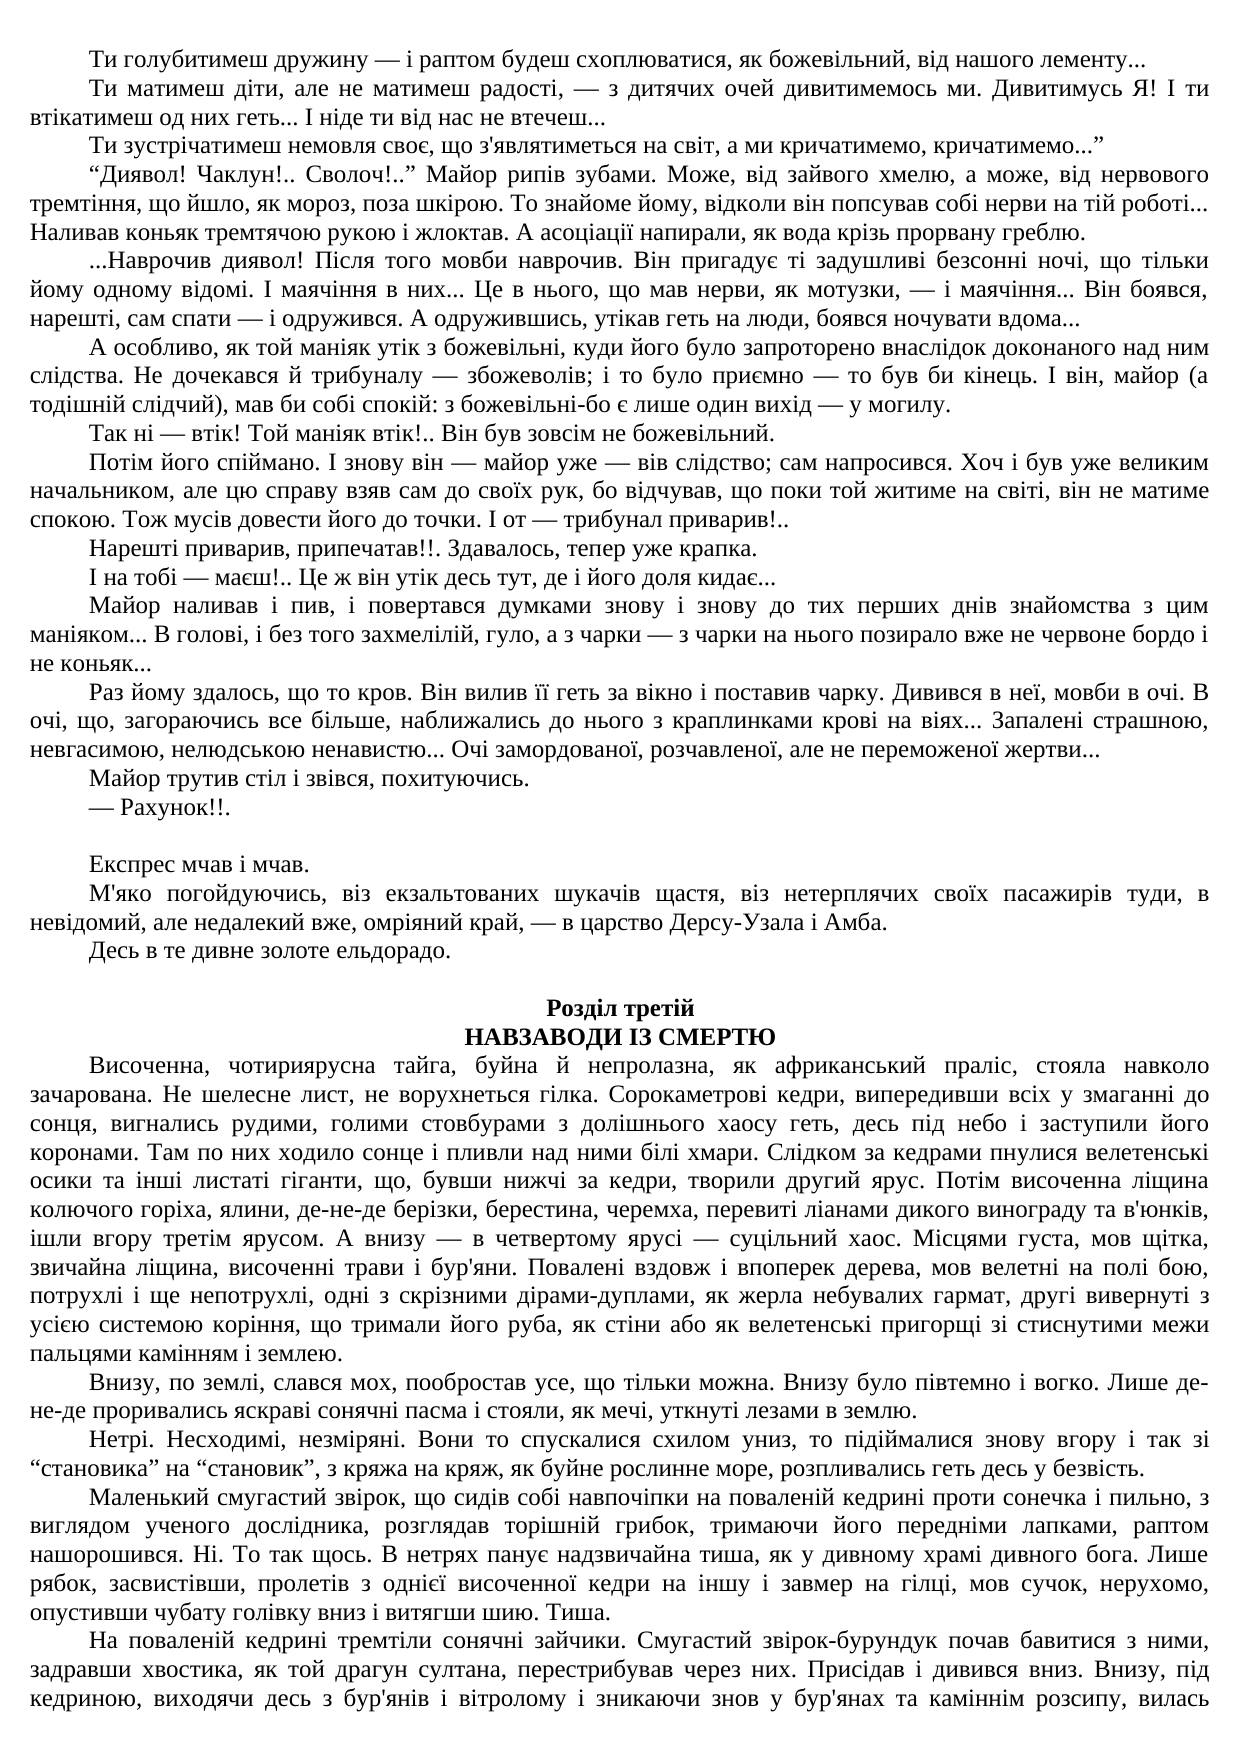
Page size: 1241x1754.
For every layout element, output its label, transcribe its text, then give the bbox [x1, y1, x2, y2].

text Потім його спіймано. І знову він — майор уже — вів слідство; сам напросився. Хоч і був уже великим начальником, але цю справу взяв сам до своїх рук, бо відчував, що поки той житиме на світі, він не матиме спокою. Тож мусів довести його до точки. І от — трибунал приварив!.. [29, 447, 1211, 533]
text Внизу, по землі, слався мох, пообростав усе, що тільки можна. Внизу було півтемно і вогко. Лише де-не-де проривались яскраві сонячні пасма і стояли, як мечі, уткнуті лезами в землю. [29, 1367, 1211, 1424]
text “Диявол! Чаклун!.. Сволоч!..” Майор рипів зубами. Може, від зайвого хмелю, а може, від нервового тремтіння, що йшло, як мороз, поза шкірою. То знайоме йому, відколи він попсував собі нерви на тій роботі... Наливав коньяк тремтячою рукою і жлоктав. А асоціації напирали, як вода крізь прорвану греблю. [29, 159, 1211, 246]
text Ти матимеш діти, але не матимеш радості, — з дитячих очей дивитимемось ми. Дивитимусь Я! І ти втікатимеш од них геть... І ніде ти від нас не втечеш... [29, 73, 1211, 131]
text Майор наливав і пив, і повертався думками знову і знову до тих перших днів знайомства з цим маніяком... В голові, і без того захмелілій, гуло, а з чарки — з чарки на нього позирало вже не червоне бордо і не коньяк... [29, 591, 1211, 677]
text М'яко погойдуючись, віз екзальтованих шукачів щастя, віз нетерплячих своїх пасажирів туди, в невідомий, але недалекий вже, омріяний край, — в царство Дерсу-Узала і Амба. [29, 878, 1211, 936]
text НАВЗАВОДИ ІЗ СМЕРТЮ [29, 1022, 1211, 1051]
text І на тобі — маєш!.. Це ж він утік десь тут, де і його доля кидає... [29, 562, 1211, 591]
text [29, 1626, 1211, 1712]
text Ти зустрічатимеш немовля своє, що з'являтиметься на світ, а ми кричатимемо, кричатимемо...” [29, 131, 1211, 159]
text Так ні — втік! Той маніяк втік!.. Він був зовсім не божевільний. [29, 418, 1211, 447]
text Майор трутив стіл і звівся, похитуючись. [29, 763, 1211, 792]
text Ти голубитимеш дружину — і раптом будеш схоплюватися, як божевільний, від нашого лементу... [29, 44, 1211, 73]
text Височенна, чотириярусна тайга, буйна й непролазна, як африканський праліс, стояла навколо зачарована. Не шелесне лист, не ворухнеться гілка. Сорокаметрові кедри, випередивши всіх у змаганні до сонця, вигнались рудими, голими стовбурами з долішнього хаосу геть, десь під небо і заступили його коронами. Там по них ходило сонце і пливли над ними білі хмари. Слідком за кедрами пнулися велетенські осики та інші листаті гіганти, що, бувши нижчі за кедри, творили другий ярус. Потім височенна ліщина колючого горіха, ялини, де-не-де берізки, берестина, черемха, перевиті ліанами дикого винограду та в'юнків, ішли вгору третім ярусом. А внизу — в четвертому ярусі — суцільний хаос. Місцями густа, мов щітка, звичайна ліщина, височенні трави і бур'яни. Повалені вздовж і впоперек дерева, мов велетні на полі бою, потрухлі і ще непотрухлі, одні з скрізними дірами-дуплами, як жерла небувалих гармат, другі вивернуті з усією системою коріння, що тримали його руба, як стіни або як велетенські пригорщі зі стиснутими межи пальцями камінням і землею. [29, 1051, 1211, 1367]
text Нарешті приварив, припечатав!!. Здавалось, тепер уже крапка. [29, 533, 1211, 562]
text Розділ третій [29, 993, 1211, 1022]
text Експрес мчав і мчав. [29, 849, 1211, 878]
text А особливо, як той маніяк утік з божевільні, куди його було запроторено внаслідок доконаного над ним слідства. Не дочекався й трибуналу — збожеволів; і то було приємно — то був би кінець. І він, майор (а тодішній слідчий), мав би собі спокій: з божевільні-бо є лише один вихід — у могилу. [29, 332, 1211, 418]
text Десь в те дивне золоте ельдорадо. [29, 936, 1211, 964]
text — Рахунок!!. [29, 792, 1211, 821]
text Раз йому здалось, що то кров. Він вилив її геть за вікно і поставив чарку. Дивився в неї, мовби в очі. В очі, що, загораючись все більше, наближались до нього з краплинками крові на віях... Запалені страшною, невгасимою, нелюдською ненавистю... Очі замордованої, розчавленої, але не переможеної жертви... [29, 677, 1211, 763]
text ...Наврочив диявол! Після того мовби наврочив. Він пригадує ті задушливі безсонні ночі, що тільки йому одному відомі. І маячіння в них... Це в нього, що мав нерви, як мотузки, — і маячіння... Він боявся, нарешті, сам спати — і одружився. А одружившись, утікав геть на люди, боявся ночувати вдома... [29, 246, 1211, 332]
text Нетрі. Несходимі, незміряні. Вони то спускалися схилом униз, то підіймалися знову вгору і так зі “становика” на “становик”, з кряжа на кряж, як буйне рослинне море, розпливались геть десь у безвість. [29, 1424, 1211, 1482]
text Маленький смугастий звірок, що сидів собі навпочіпки на поваленій кедрині проти сонечка і пильно, з виглядом ученого дослідника, розглядав торішній грибок, тримаючи його передніми лапками, раптом нашорошився. Ні. То так щось. В нетрях панує надзвичайна тиша, як у дивному храмі дивного бога. Лише рябок, засвистівши, пролетів з однієї височенної кедри на іншу і завмер на гілці, мов сучок, нерухомо, опустивши чубату голівку вниз і витягши шию. Тиша. [29, 1482, 1211, 1626]
